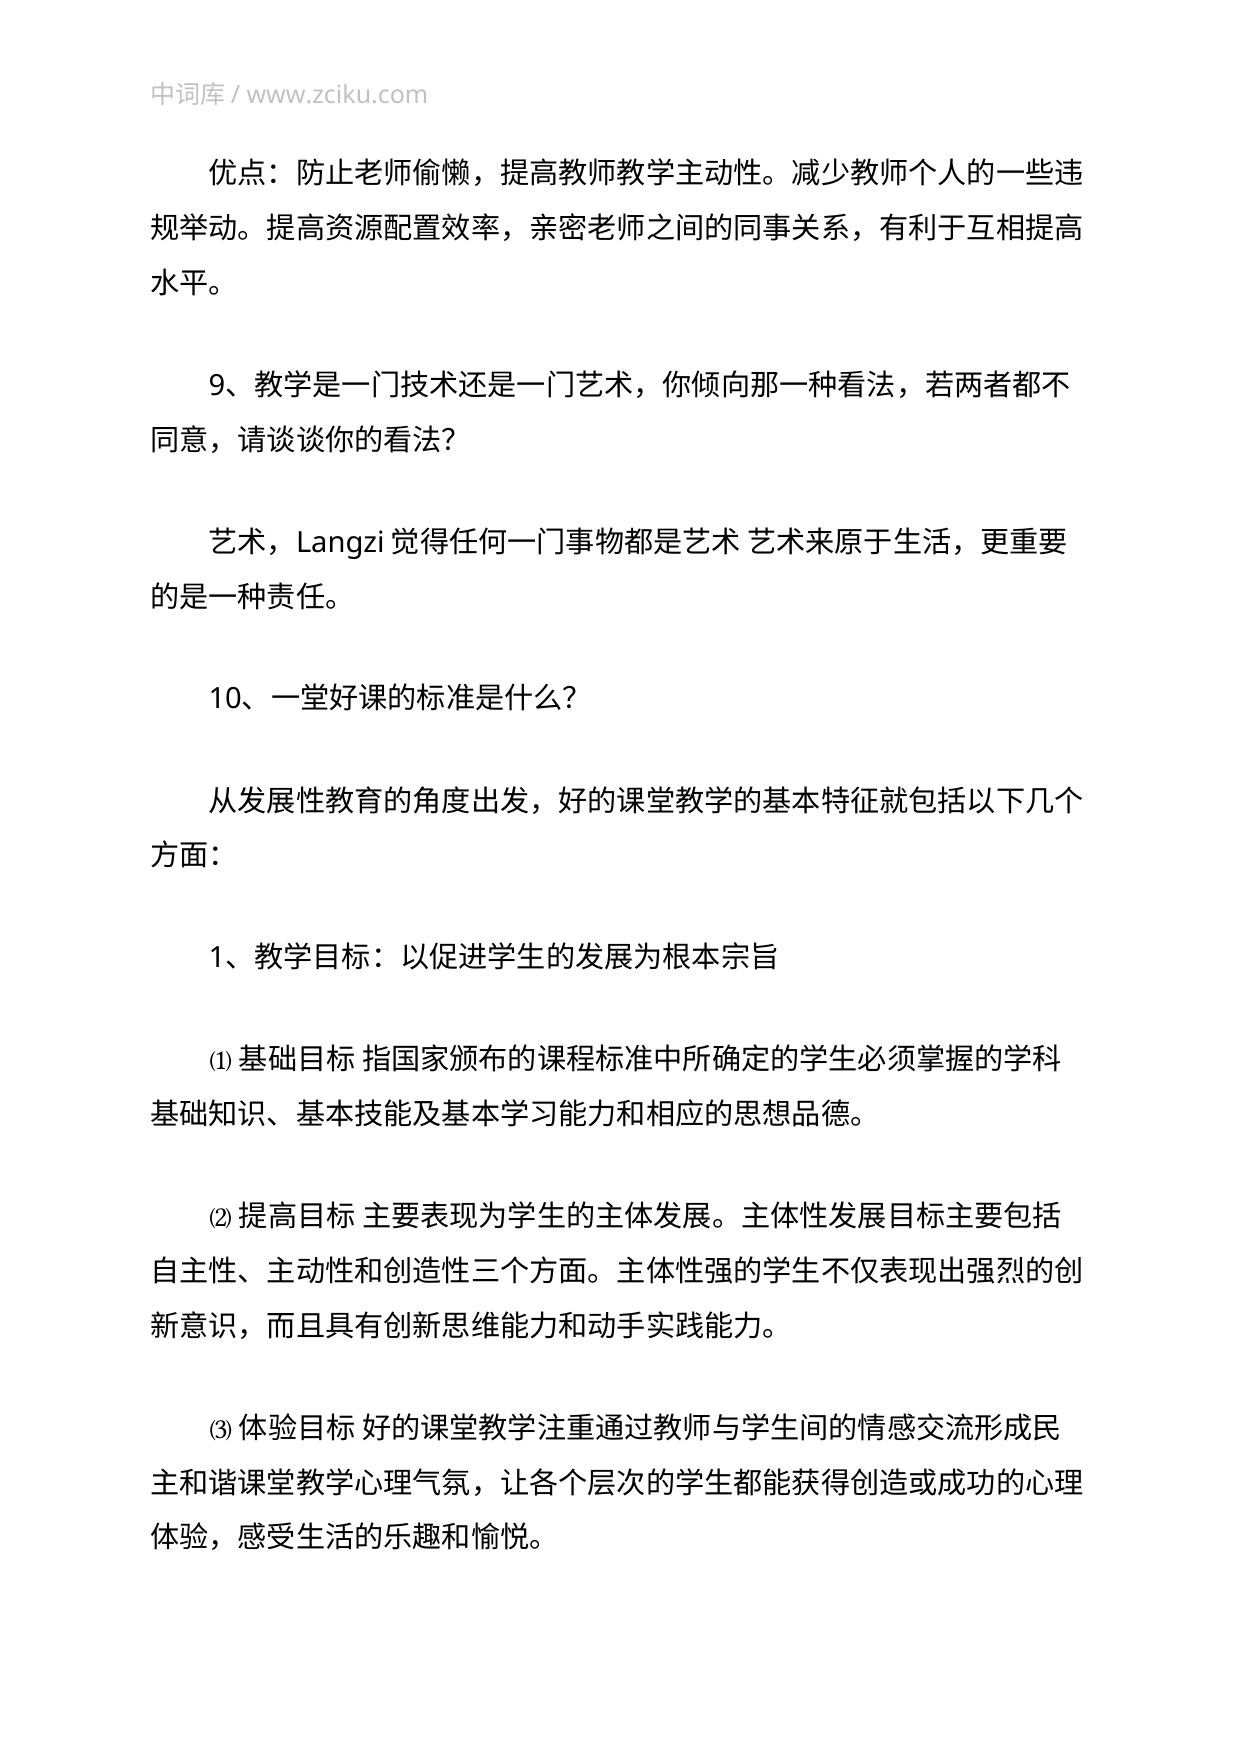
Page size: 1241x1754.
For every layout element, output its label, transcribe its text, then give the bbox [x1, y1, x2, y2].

text 10、一堂好课的标准是什么？ [150, 675, 1090, 717]
text ⑶体验目标 好的课堂教学注重通过教师与学生间的情感交流形成民主和谐课堂教学心理气氛，让各个层次的学生都能获得创造或成功的心理体验，感受生活的乐趣和愉悦。 [150, 1404, 1090, 1556]
text 9、教学是一门技术还是一门艺术，你倾向那一种看法，若两者都不同意，请谈谈你的看法？ [150, 362, 1090, 459]
text 1、教学目标：以促进学生的发展为根本宗旨 [150, 934, 1090, 976]
text ⑵提高目标 主要表现为学生的主体发展。主体性发展目标主要包括自主性、主动性和创造性三个方面。主体性强的学生不仅表现出强烈的创新意识，而且具有创新思维能力和动手实践能力。 [150, 1192, 1090, 1345]
text 艺术，Langzi觉得任何一门事物都是艺术 艺术来原于生活，更重要的是一种责任。 [150, 518, 1090, 616]
text 从发展性教育的角度出发，好的课堂教学的基本特征就包括以下几个方面： [150, 777, 1090, 874]
text ⑴基础目标 指国家颁布的课程标准中所确定的学生必须掌握的学科基础知识、基本技能及基本学习能力和相应的思想品德。 [150, 1036, 1090, 1133]
text 优点：防止老师偷懒，提高教师教学主动性。减少教师个人的一些违规举动。提高资源配置效率，亲密老师之间的同事关系，有利于互相提高水平。 [150, 150, 1090, 302]
